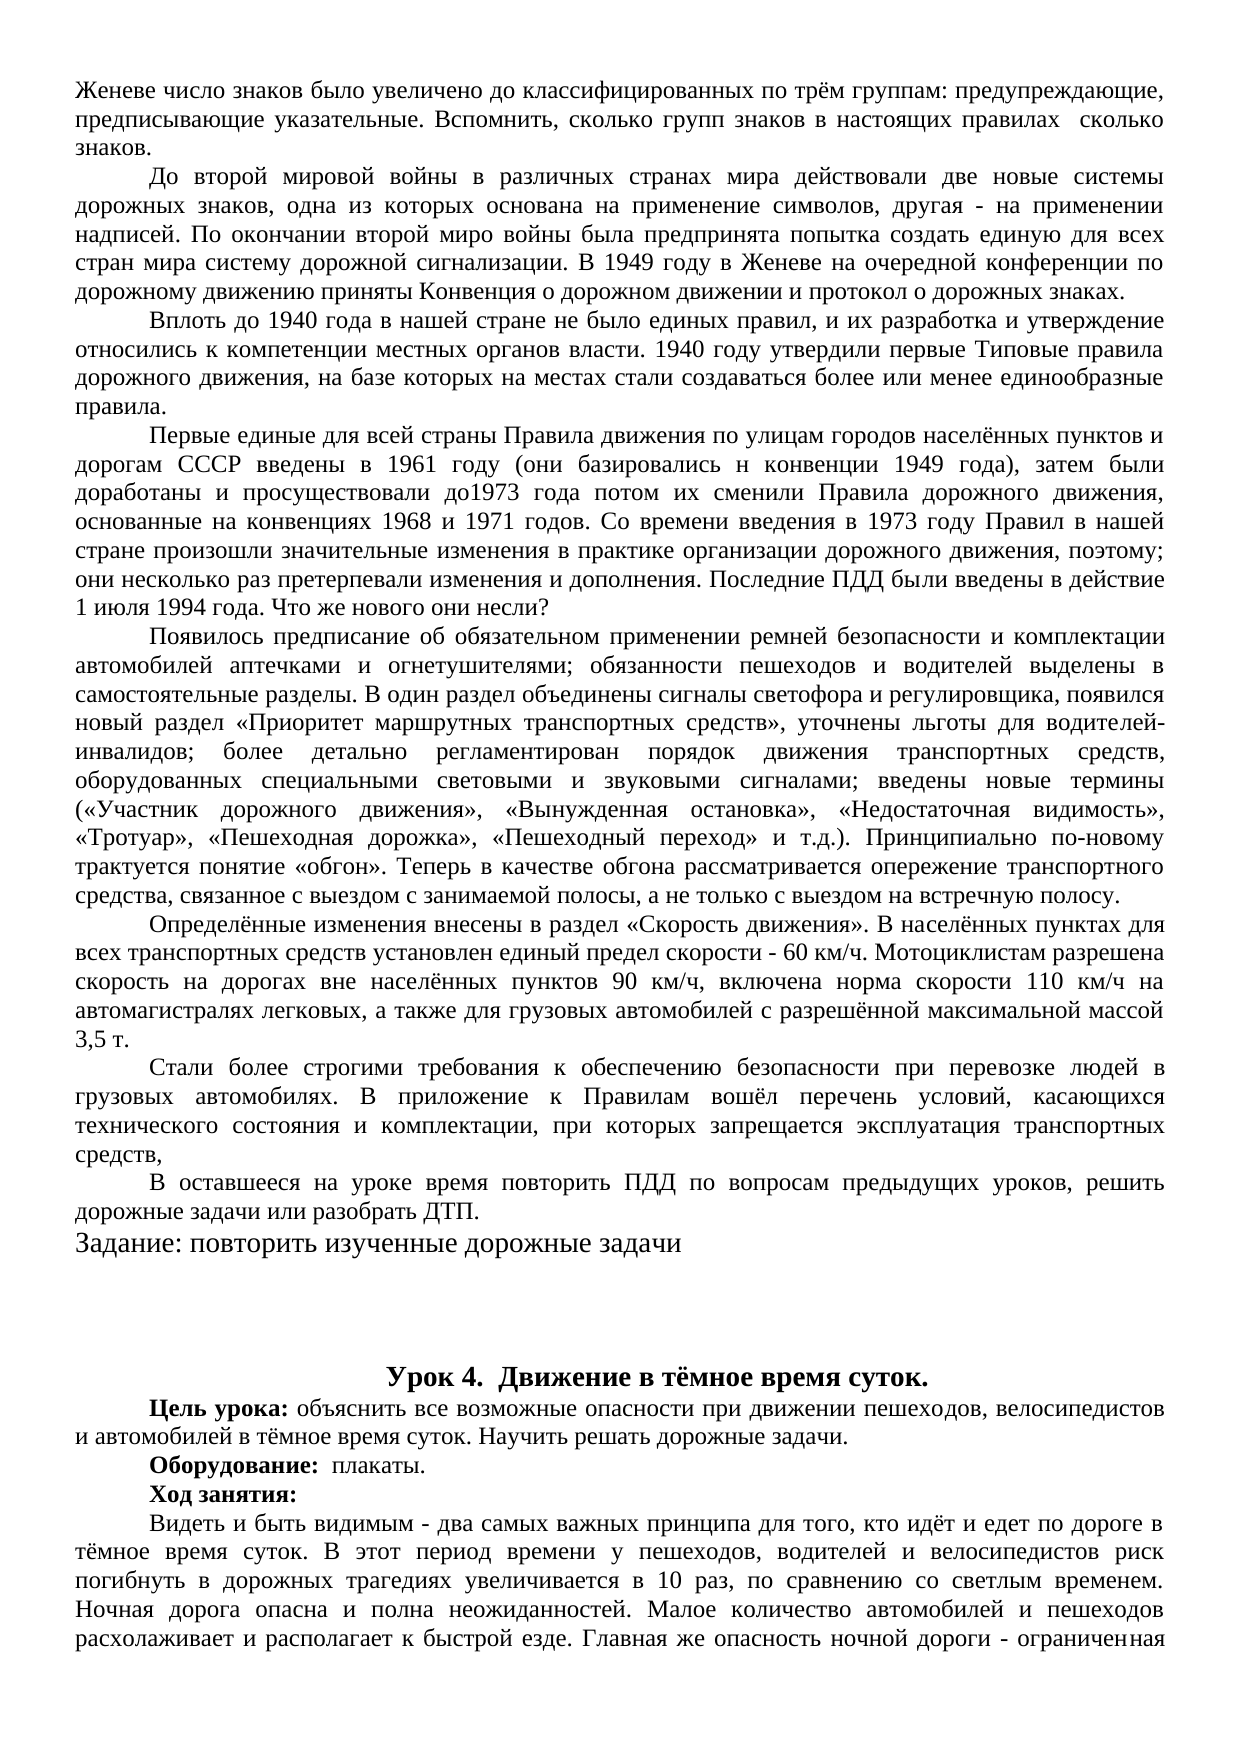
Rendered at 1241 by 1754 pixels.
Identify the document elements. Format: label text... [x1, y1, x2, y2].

text Появилось предписание об обязательном применении ремней безопасности и комплектации автомобилей аптечками и огнетушителями; обязанности пешеходов и водителей выделены в самостоятельные разделы. В один раздел объединены сигналы светофора и регулировщика, появился новый раздел «Приоритет маршрутных транспортных средств», уточнены льготы для водителей-инвалидов; более детально регламентирован порядок движения транспортных средств, оборудованных специальными световыми и звуковыми сигналами; введены новые термины («Участник дорожного движения», «Вынужденная остановка», «Недостаточная видимость», «Тротуар», «Пешеходная дорожка», «Пешеходный переход» и т.д.). Принципиально по-новому трактуется понятие «обгон». Теперь в качестве обгона рассматривается опережение транспортного средства, связанное с выездом с занимаемой полосы, а не только с выездом на встречную полосу. [75, 621, 1165, 909]
text Ход занятия: [75, 1479, 1165, 1508]
text Урок 4. Движение в тёмное время суток. [75, 1359, 1165, 1393]
text Первые единые для всей страны Правила движения по улицам городов населённых пунктов и дорогам СССР введены в 1961 году (они базировались н конвенции 1949 года), затем были доработаны и просуществовали до1973 года потом их сменили Правила дорожного движения, основанные на конвенциях 1968 и 1971 годов. Со времени введения в 1973 году Правил в нашей стране произошли значительные изменения в практике организации дорожного движения, поэтому; они несколько раз претерпевали изменения и дополнения. Последние ПДД были введены в действие 1 июля 1994 года. Что же нового они несли? [75, 420, 1165, 621]
text Оборудование: плакаты. [75, 1450, 1165, 1479]
text Стали более строгими требования к обеспечению безопасности при перевозке людей в грузовых автомобилях. В приложение к Правилам вошёл перечень условий, касающихся технического состояния и комплектации, при которых запрещается эксплуатация транспортных средств, [75, 1052, 1165, 1167]
text Определённые изменения внесены в раздел «Скорость движения». В населённых пунктах для всех транспортных средств установлен единый предел скорости - . Мотоциклистам разрешена скорость на дорогах вне населённых пунктов , включена норма скорости на автомагистралях легковых, а также для грузовых автомобилей с разрешённой максимальной массой 3,5 т. [75, 909, 1165, 1052]
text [75, 1508, 1165, 1651]
text Задание: повторить изученные дорожные задачи [75, 1225, 1165, 1258]
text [75, 75, 1165, 161]
text В оставшееся на уроке время повторить ПДД по вопросам предыдущих уроков, решить дорожные задачи или разобрать ДТП. [75, 1167, 1165, 1225]
text До второй мировой войны в различных странах мира действовали две новые системы дорожных знаков, одна из которых основана на применение символов, другая - на применении надписей. По окончании второй миро войны была предпринята попытка создать единую для всех стран мира систему дорожной сигнализации. В 1949 году в Женеве на очередной конференции по дорожному движению приняты Конвенция о дорожном движении и протокол о дорожных знаках. [75, 161, 1165, 305]
text Цель урока: объяснить все возможные опасности при движении пешеходов, велосипедистов и автомобилей в тёмное время суток. Научить решать дорожные задачи. [75, 1393, 1165, 1450]
text Вплоть до 1940 года в нашей стране не было единых правил, и их разработка и утверждение относились к компетенции местных органов власти. 1940 году утвердили первые Типовые правила дорожного движения, на базе которых на местах стали создаваться более или менее единообразные правила. [75, 305, 1165, 420]
